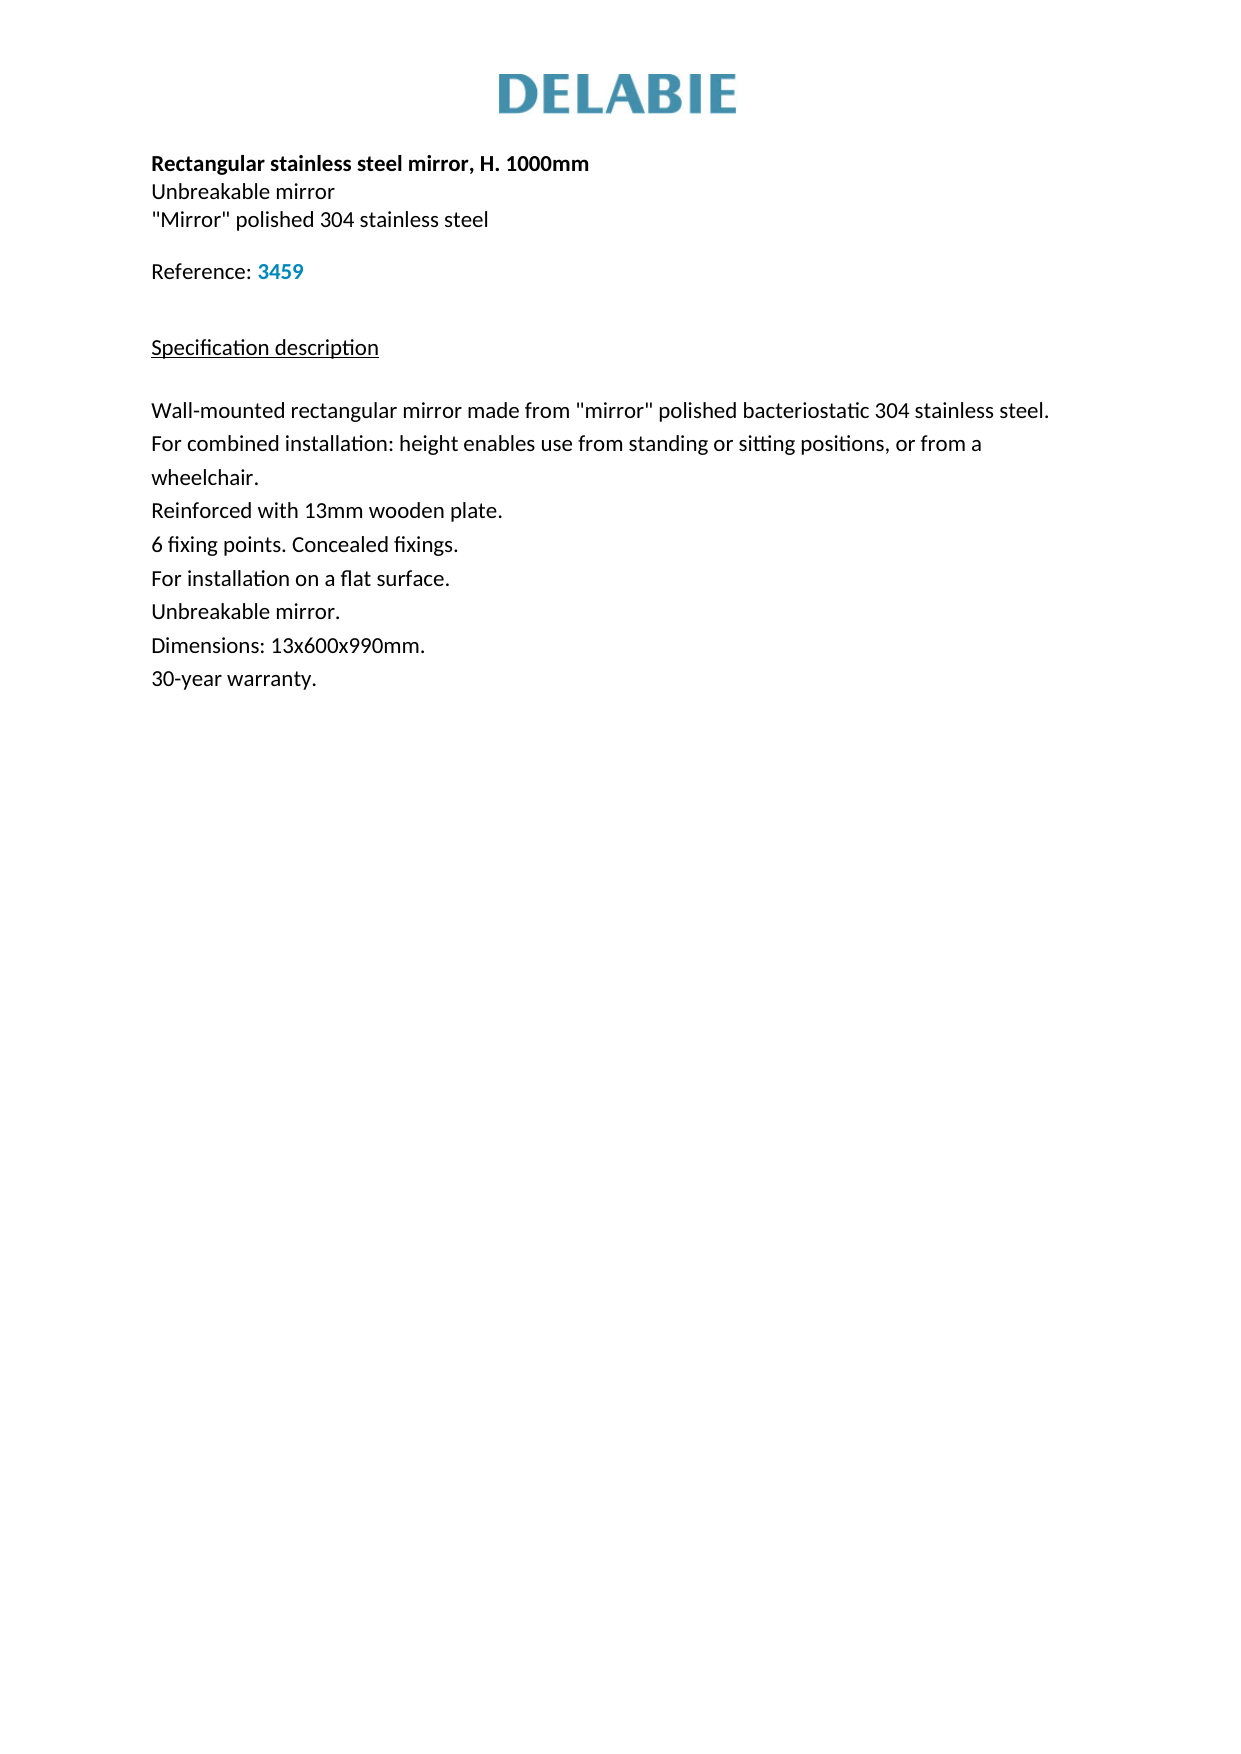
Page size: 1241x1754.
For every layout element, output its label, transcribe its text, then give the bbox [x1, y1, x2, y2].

text 30-year warranty. [151, 664, 1084, 692]
text Reinforced with 13mm wooden plate. [151, 497, 1084, 525]
text For combined installation: height enables use from standing or sitting positions, or from a wheelchair. [151, 429, 1084, 491]
text "Mirror" polished 304 stainless steel [151, 205, 1084, 233]
text Dimensions: 13x600x990mm. [151, 631, 1084, 659]
text Specification description [151, 333, 1084, 361]
text Unbreakable mirror. [151, 597, 1084, 625]
text Unbreakable mirror [151, 177, 1084, 205]
text 6 fixing points. Concealed fixings. [151, 530, 1084, 558]
picture [497, 74, 738, 114]
text Wall-mounted rectangular mirror made from "mirror" polished bacteriostatic 304 stainless steel. [151, 396, 1084, 424]
text Rectangular stainless steel mirror, H. 1000mm [151, 149, 1084, 177]
text For installation on a flat surface. [151, 564, 1084, 592]
text Reference: 3459 [151, 257, 1084, 285]
